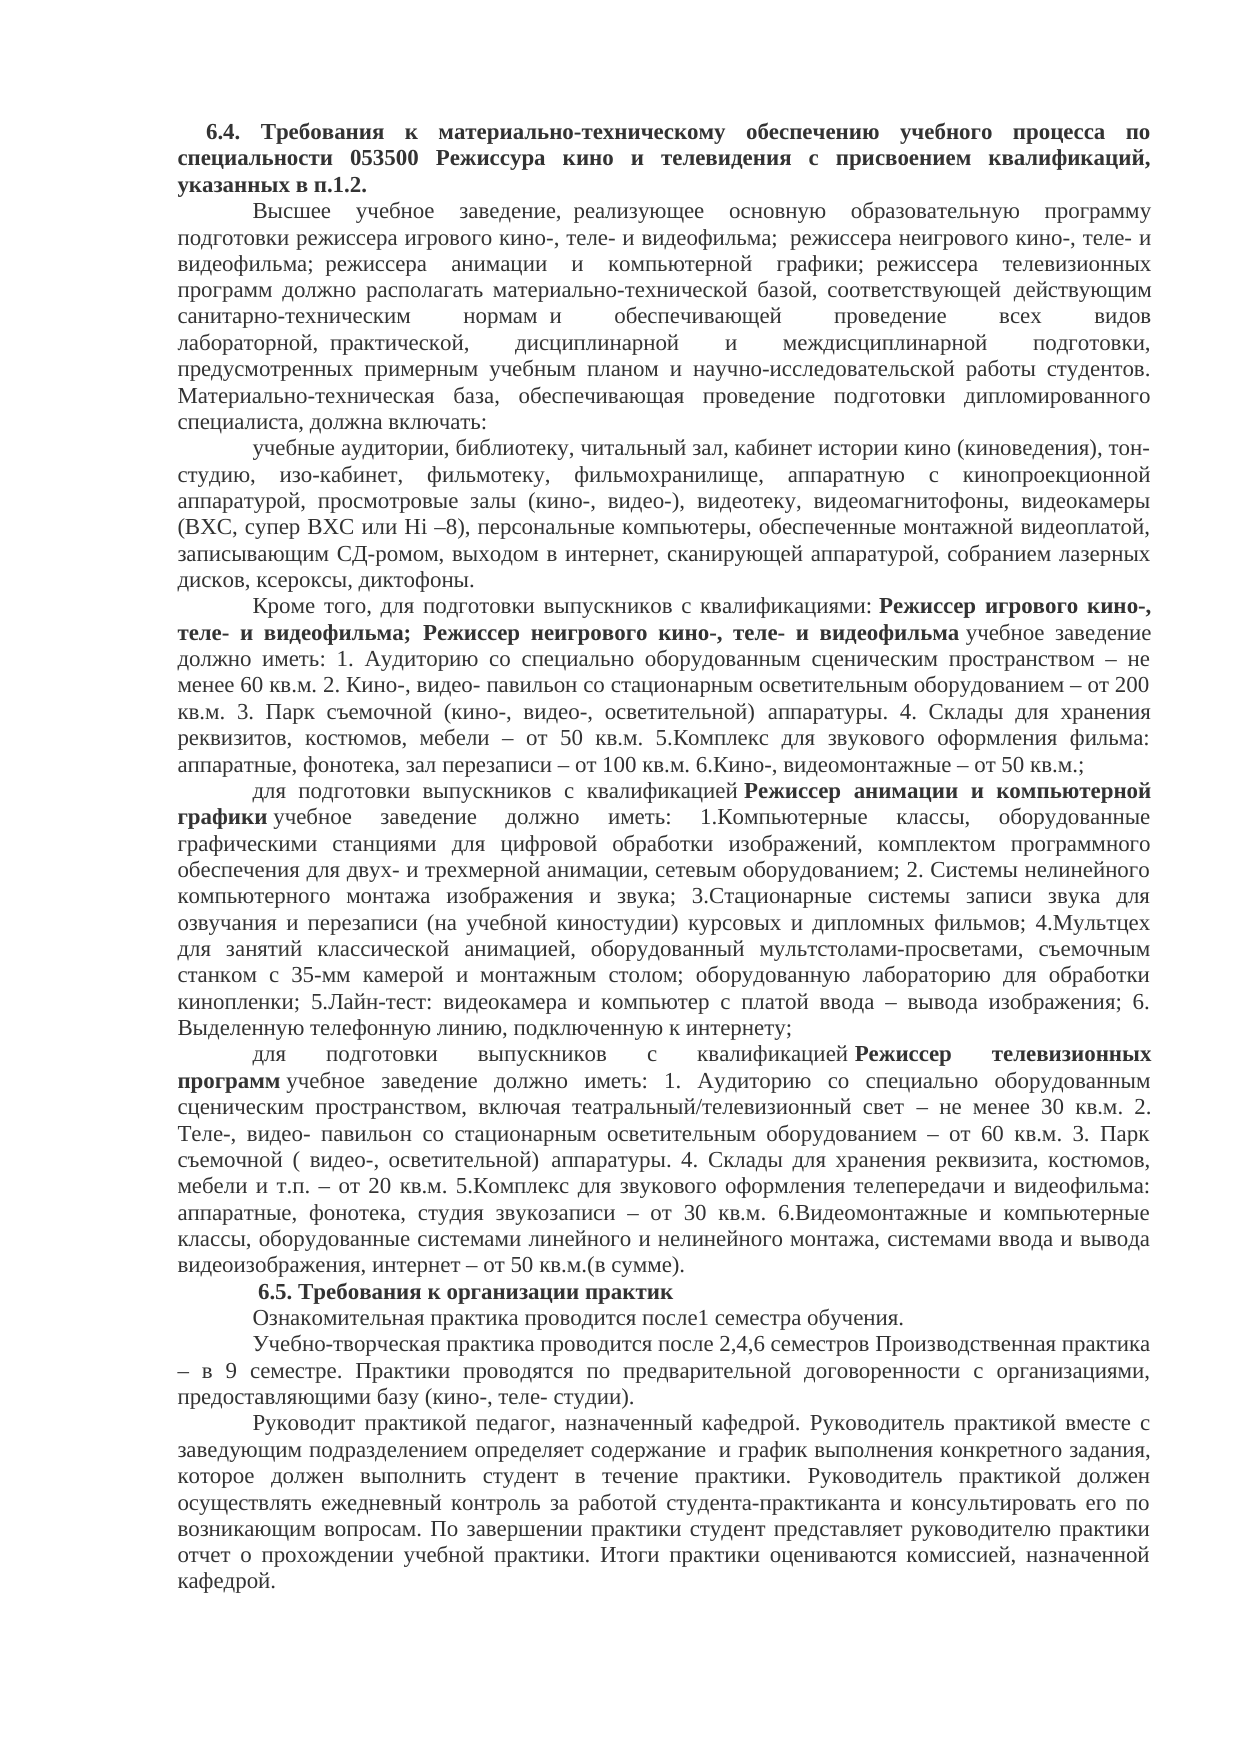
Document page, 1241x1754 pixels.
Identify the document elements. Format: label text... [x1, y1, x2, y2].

text 6.5. Требования к организации практик [177, 1278, 1152, 1304]
text Ознакомительная практика проводится после1 семестра обучения. [177, 1304, 1152, 1330]
text для подготовки выпускников с квалификацией Режиссер телевизионных программ учебное заведение должно иметь: 1. Аудиторию со специально оборудованным сценическим пространством, включая театральный/телевизионный свет – не менее 30 кв.м. 2. Теле-, видео- павильон со стационарным осветительным оборудованием – от 60 кв.м. 3. Парк съемочной ( видео-, осветительной) аппаратуры. 4. Склады для хранения реквизита, костюмов, мебели и т.п. – от 20 кв.м. 5.Комплекс для звукового оформления телепередачи и видеофильма: аппаратные, фонотека, студия звукозаписи – от 30 кв.м. 6.Видеомонтажные и компьютерные классы, оборудованные системами линейного и нелинейного монтажа, системами ввода и вывода видеоизображения, интернет – от 50 кв.м.(в сумме). [177, 1041, 1152, 1278]
text Руководит практикой педагог, назначенный кафедрой. Руководитель практикой вместе с заведующим подразделением определяет содержание и график выполнения конкретного задания, которое должен выполнить студент в течение практики. Руководитель практикой должен осуществлять ежедневный контроль за работой студента-практиканта и консультировать его по возникающим вопросам. По завершении практики студент представляет руководителю практики отчет о прохождении учебной практики. Итоги практики оцениваются комиссией, назначенной кафедрой. [177, 1409, 1152, 1594]
text Кроме того, для подготовки выпускников с квалификациями: Режиссер игрового кино-, теле- и видеофильма; Режиссер неигрового кино-, теле- и видеофильма учебное заведение должно иметь: 1. Аудиторию со специально оборудованным сценическим пространством – не менее 60 кв.м. 2. Кино-, видео- павильон со стационарным осветительным оборудованием – от 200 кв.м. 3. Парк съемочной (кино-, видео-, осветительной) аппаратуры. 4. Склады для хранения реквизитов, костюмов, мебели – от 50 кв.м. 5.Комплекс для звукового оформления фильма: аппаратные, фонотека, зал перезаписи – от 100 кв.м. 6.Кино-, видеомонтажные – от 50 кв.м.; [177, 592, 1152, 777]
text для подготовки выпускников с квалификацией Режиссер анимации и компьютерной графики учебное заведение должно иметь: 1.Компьютерные классы, оборудованные графическими станциями для цифровой обработки изображений, комплектом программного обеспечения для двух- и трехмерной анимации, сетевым оборудованием; 2. Системы нелинейного компьютерного монтажа изображения и звука; 3.Стационарные системы записи звука для озвучания и перезаписи (на учебной киностудии) курсовых и дипломных фильмов; 4.Мультцех для занятий классической анимацией, оборудованный мультстолами-просветами, съемочным станком с 35-мм камерой и монтажным столом; оборудованную лабораторию для обработки кинопленки; 5.Лайн-тест: видеокамера и компьютер с платой ввода – вывода изображения; 6. Выделенную телефонную линию, подключенную к интернету; [177, 777, 1152, 1041]
text 6.4. Требования к материально-техническому обеспечению учебного процесса по специальности 053500 Режиссура кино и телевидения с присвоением квалификаций, указанных в п.1.2. [177, 118, 1152, 197]
text Учебно-творческая практика проводится после 2,4,6 семестров Производственная практика – в 9 семестре. Практики проводятся по предварительной договоренности с организациями, предоставляющими базу (кино-, теле- студии). [177, 1330, 1152, 1409]
text Высшее учебное заведение, реализующее основную образовательную программу подготовки режиссера игрового кино-, теле- и видеофильма; режиссера неигрового кино-, теле- и видеофильма; режиссера анимации и компьютерной графики; режиссера телевизионных программ должно располагать материально-технической базой, соответствующей действующим санитарно-техническим нормам и обеспечивающей проведение всех видов лабораторной, практической, дисциплинарной и междисциплинарной подготовки, предусмотренных примерным учебным планом и научно-исследовательской работы студентов. Материально-техническая база, обеспечивающая проведение подготовки дипломированного специалиста, должна включать: [177, 197, 1152, 434]
text учебные аудитории, библиотеку, читальный зал, кабинет истории кино (киноведения), тон-студию, изо-кабинет, фильмотеку, фильмохранилище, аппаратную с кинопроекционной аппаратурой, просмотровые залы (кино-, видео-), видеотеку, видеомагнитофоны, видеокамеры (ВХС, супер ВХС или Hi –8), персональные компьютеры, обеспеченные монтажной видеоплатой, записывающим СД-ромом, выходом в интернет, сканирующей аппаратурой, собранием лазерных дисков, ксероксы, диктофоны. [177, 434, 1152, 592]
